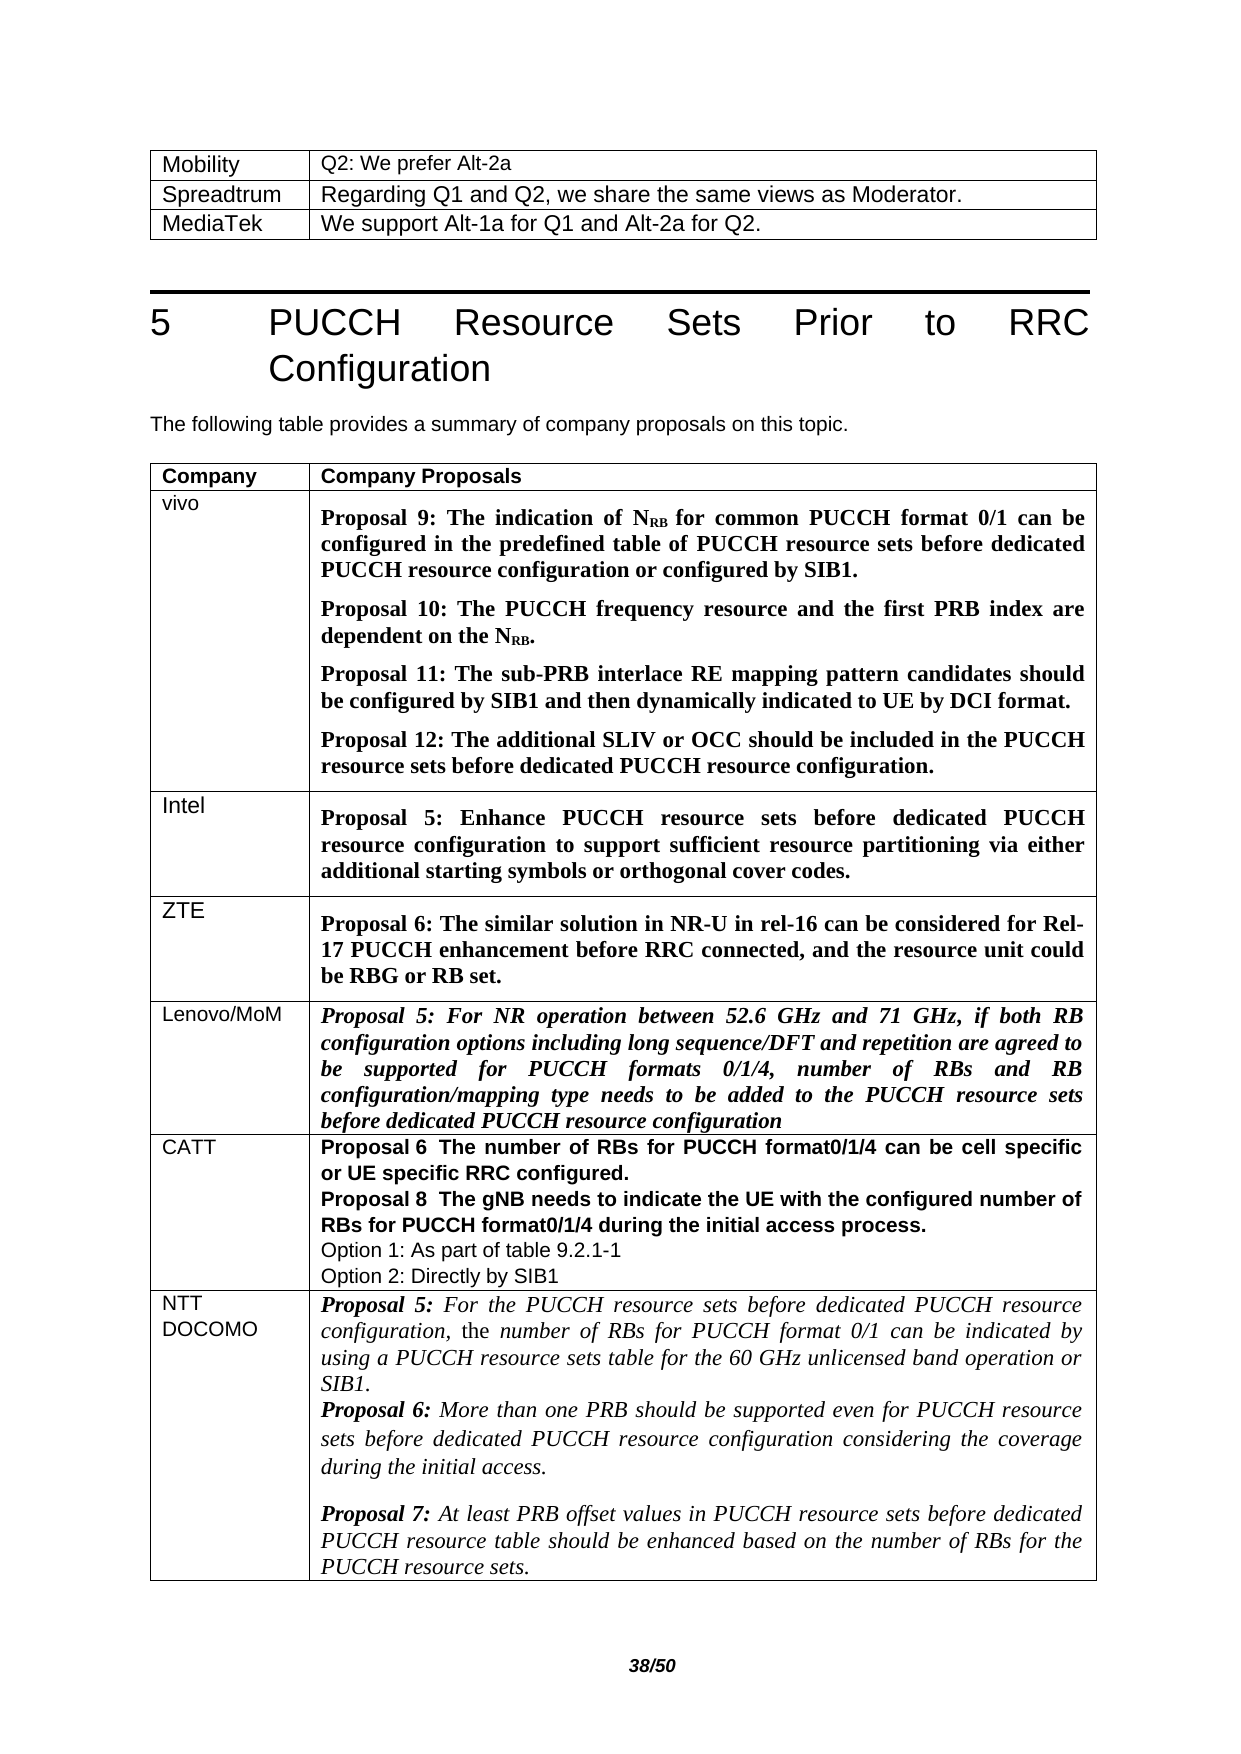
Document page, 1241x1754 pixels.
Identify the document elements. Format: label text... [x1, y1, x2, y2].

table_cell Proposal 5: For NR operation between 52.6 GHz and 71 GHz, if both RB configuration options including long sequence/DFT and repetition are agreed to be supported for PUCCH formats 0/1/4, number of RBs and RB configuration/mapping type needs to be added to the PUCCH resource sets before dedicated PUCCH resource configuration [310, 1002, 1096, 1134]
table_cell Proposal 5: Enhance PUCCH resource sets before dedicated PUCCH resource configuration to support sufficient resource partitioning via either additional starting symbols or orthogonal cover codes. [310, 792, 1096, 896]
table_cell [310, 1291, 1096, 1579]
table_cell Lenovo/MoM [151, 1002, 309, 1134]
table_cell CATT [151, 1135, 309, 1290]
table_cell Proposal 6 The number of RBs for PUCCH format0/1/4 can be cell specific or UE specific RRC configured. Proposal 8 The gNB needs to indicate the UE with the configured number of RBs for PUCCH format0/1/4 during the initial access process. Option 1: As part of table 9.2.1-1 Option 2: Directly by SIB1 [310, 1135, 1096, 1290]
table_header Company Proposals [310, 464, 1096, 490]
text The following table provides a summary of company proposals on this topic. [150, 412, 1087, 436]
table_cell MediaTek [151, 210, 309, 238]
table_cell ZTE [151, 897, 309, 1001]
table_cell Proposal 6: The indication of NRB for common PUCCH format 0/1 can be configured in the predefined table of PUCCH resource sets before dedicated PUCCH resource configuration or configured by SIB1. Proposal 7: The PUCCH frequency resource and the first PRB index are dependent on the NRB. Proposal 8: The sub-PRB interlace RE mapping pattern candidates should be configured by SIB1 and then dynamically indicated to UE by DCI format. Proposal 11: The additional SLIV or OCC should be included in the PUCCH resource sets before dedicated PUCCH resource configuration. [310, 491, 1096, 791]
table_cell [310, 151, 1096, 179]
table_cell Proposal 6: The similar solution in NR-U in rel-16 can be considered for Rel-17 PUCCH enhancement before RRC connected, and the resource unit could be RBG or RB set. [310, 897, 1096, 1001]
table_cell Spreadtrum [151, 181, 309, 209]
table_header Company [151, 464, 309, 490]
table_cell Regarding Q1 and Q2, we share the same views as Moderator. [310, 181, 1096, 209]
table_cell vivo [151, 491, 309, 791]
table_cell Intel [151, 792, 309, 896]
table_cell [151, 151, 309, 179]
table_cell NTT DOCOMO [151, 1291, 309, 1579]
table_cell We support Alt-1a for Q1 and Alt-2a for Q2. [310, 210, 1096, 238]
subtitle 5 PUCCH Resource Sets Prior to RRC Configuration [150, 294, 1090, 389]
